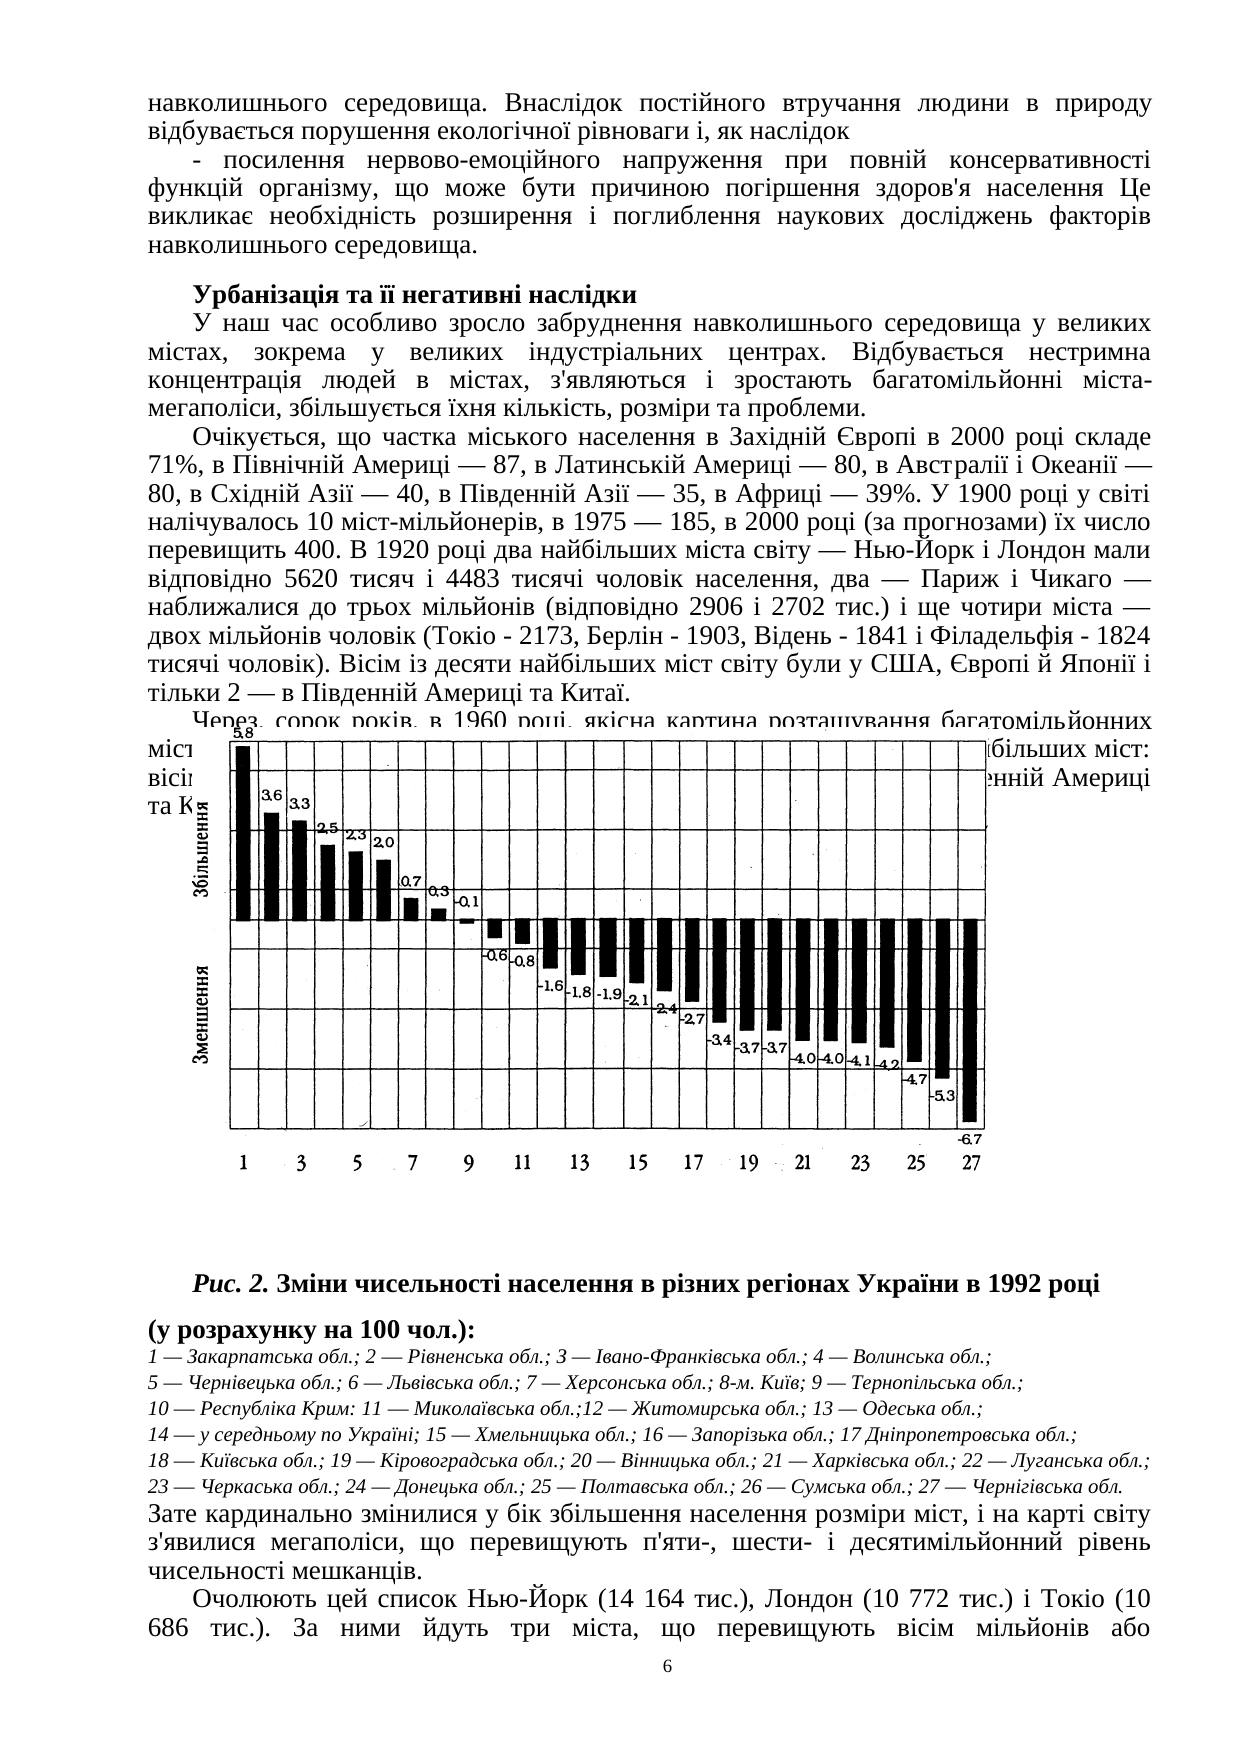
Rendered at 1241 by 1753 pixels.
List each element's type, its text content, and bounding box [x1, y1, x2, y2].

text У наш час особливо зросло забруднення навколишнього середовища у великих містах, зокрема у великих індустріальних центрах. Відбувається нестримна концентрація людей в містах, з'являються і зростають багатомільйонні міста-мегаполіси, збільшується їхня кількість, розміри та проблеми. [148, 309, 1152, 423]
text Зате кардинально змінилися у бік збільшення населення розміри міст, і на карті світу з'явилися мегаполіси, що перевищують п'яти-, шести- і десятимільйонний рівень чисельності мешканців. [148, 1500, 1152, 1585]
text Рис. 2. Зміни чисельності населення в різних регіонах України в 1992 році [148, 1267, 1152, 1298]
text Через, сорок років, в 1960 році, якісна картина розташування багатомільйонних міст на карті світу істотно не змінилася, якщо брати до уваги десять найбільших міст: вісім з них знову розташовані у США, Європі та Японії і два — в Південній Америці та Китаї. [148, 707, 1152, 821]
text 5 — Чернівецька обл.; 6 — Львівська обл.; 7 — Херсонська обл.; 8-м. Київ; 9 — Тернопільська обл.; [148, 1370, 1152, 1394]
text - посилення нервово-емоційного напруження при повній консервативності функцій організму, що може бути причиною погіршення здоров'я населення Це викликає необхідність розширення і поглиблення наукових досліджень факторів навколишнього середовища. [148, 145, 1152, 259]
text (у розрахунку на 100 чол.): [148, 1313, 1152, 1344]
text Очікується, що частка міського населення в Західній Європі в 2000 році складе 71%, в Північній Америці — 87, в Латинській Америці — 80, в Австралії і Океанії — 80, в Східній Азії — 40, в Південній Азії — 35, в Африці — 39%. У 1900 році у світі налічувалось 10 міст-мільйонерів, в 1975 — 185, в 2000 році (за прогнозами) їх число перевищить 400. В 1920 році два найбільших міста світу — Нью-Йорк і Лондон мали відповідно 5620 тисяч і 4483 тисячі чоловік населення, два — Париж і Чикаго — наближалися до трьох мільйонів (відповідно 2906 і 2702 тис.) і ще чотири міста — двох мільйонів чоловік (Токіо - 2173, Берлін - 1903, Відень - 1841 і Філадельфія - 1824 тисячі чоловік). Вісім із десяти найбільших міст світу були у США, Європі й Японії і тільки 2 — в Південній Америці та Китаї. [148, 423, 1152, 707]
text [148, 1585, 1152, 1642]
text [148, 89, 1152, 145]
text 14 — у середньому по Україні; 15 — Хмельницька обл.; 16 — Запорізька обл.; 17 Дніпропетровська обл.; [148, 1422, 1152, 1446]
text 18 — Київська обл.; 19 — Кіровоградська обл.; 20 — Вінницька обл.; 21 — Харківська обл.; 22 — Луганська обл.; 23 — Черкаська обл.; 24 — Донецька обл.; 25 — Полтавська обл.; 26 — Сумська обл.; 27 — Чернігівська обл. [148, 1448, 1152, 1498]
picture [192, 727, 988, 1172]
text Урбанізація та її негативні наслідки [148, 278, 1152, 309]
text 10 — Республіка Крим: 11 — Миколаївська обл.;12 — Житомирська обл.; 13 — Одеська обл.; [148, 1396, 1152, 1420]
text 1 — Закарпатська обл.; 2 — Рівненська обл.; З — Івано-Франківська обл.; 4 — Волинська обл.; [148, 1344, 1152, 1368]
